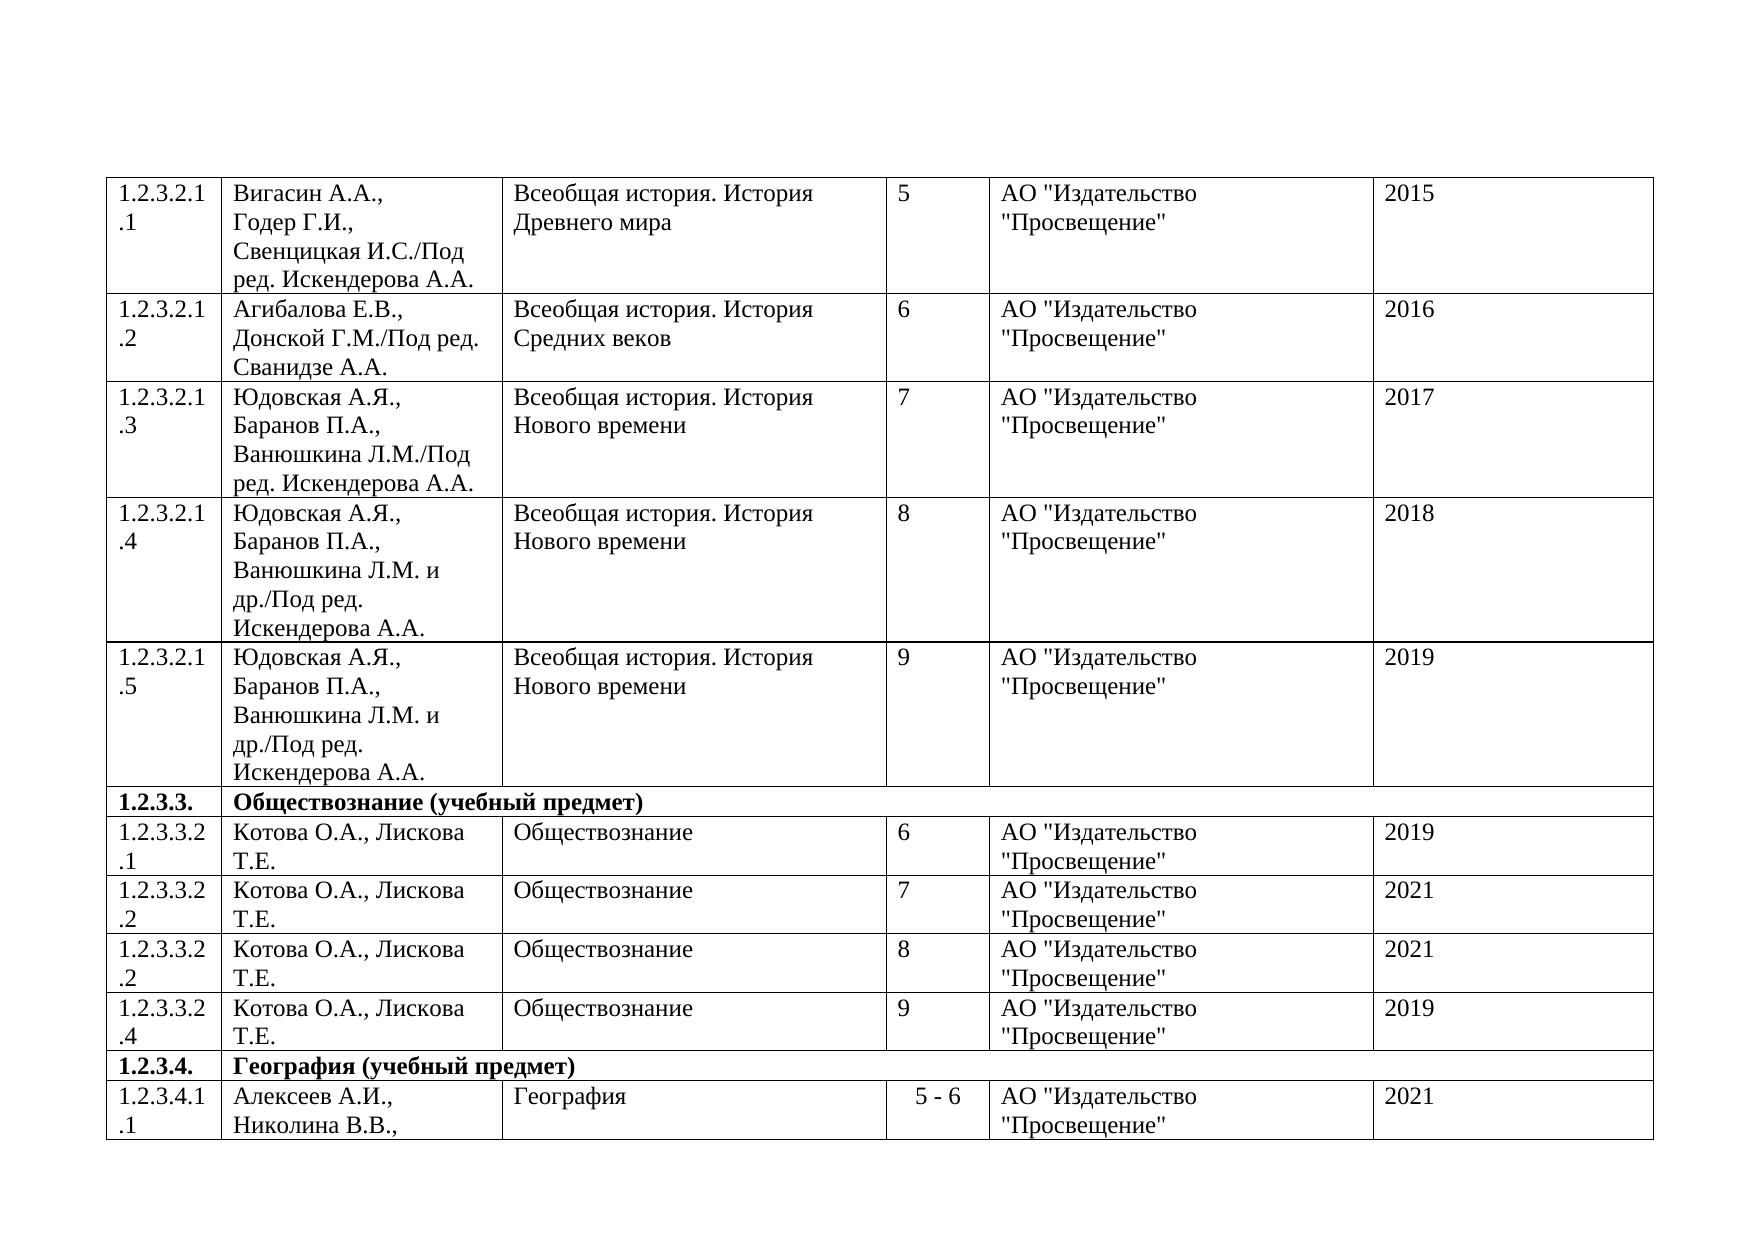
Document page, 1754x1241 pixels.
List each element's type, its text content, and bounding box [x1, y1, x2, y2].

table_cell 2017 [1374, 382, 1653, 497]
table_cell Обществознание [503, 876, 886, 933]
table_cell 2021 [1374, 934, 1653, 992]
table_cell 2021 [1374, 1081, 1653, 1138]
table_cell 2018 [1374, 498, 1653, 641]
table_cell Всеобщая история. История Средних веков [503, 294, 886, 381]
table_cell 5 - 6 [887, 1081, 989, 1138]
table_cell АО "Издательство "Просвещение" [990, 934, 1373, 992]
table_cell 1.2.3.3.2.2 [107, 876, 221, 933]
table_cell 1.2.3.2.1.1 [107, 178, 221, 293]
table_cell 1.2.3.4. [107, 1051, 221, 1080]
table_cell 2021 [1374, 876, 1653, 933]
table_cell Вигасин А.А., Годер Г.И., Свенцицкая И.С./Под ред. Искендерова А.А. [222, 178, 502, 293]
table_cell 2016 [1374, 294, 1653, 381]
table_cell 1.2.3.4.1.1 [107, 1081, 221, 1138]
table_cell Котова О.А., Лискова Т.Е. [222, 876, 502, 933]
table_cell Обществознание (учебный предмет) [222, 787, 1653, 816]
table_cell 1.2.3.2.1.4 [107, 498, 221, 641]
table_cell 1.2.3.2.1.5 [107, 643, 221, 786]
table_cell 9 [887, 643, 989, 786]
table_cell 6 [887, 817, 989, 874]
table_cell 1.2.3.2.1.3 [107, 382, 221, 497]
table_cell 6 [887, 294, 989, 381]
table_cell 1.2.3.3.2.4 [107, 993, 221, 1050]
table_cell АО "Издательство "Просвещение" [990, 643, 1373, 786]
table_cell 2019 [1374, 643, 1653, 786]
table_cell Котова О.А., Лискова Т.Е. [222, 993, 502, 1050]
table_cell Котова О.А., Лискова Т.Е. [222, 934, 502, 992]
table_cell 2019 [1374, 817, 1653, 874]
table_cell 1.2.3.2.1.2 [107, 294, 221, 381]
table_cell Обществознание [503, 993, 886, 1050]
table_cell Юдовская А.Я., Баранов П.А., Ванюшкина Л.М. и др./Под ред. Искендерова А.А. [222, 498, 502, 641]
table_cell Юдовская А.Я., Баранов П.А., Ванюшкина Л.М. и др./Под ред. Искендерова А.А. [222, 643, 502, 786]
table_cell АО "Издательство "Просвещение" [990, 382, 1373, 497]
table_cell Всеобщая история. История Нового времени [503, 643, 886, 786]
table_cell АО "Издательство "Просвещение" [990, 876, 1373, 933]
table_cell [990, 1081, 1373, 1138]
table_cell Юдовская А.Я., Баранов П.А., Ванюшкина Л.М./Под ред. Искендерова А.А. [222, 382, 502, 497]
table_cell АО "Издательство "Просвещение" [990, 294, 1373, 381]
table_cell 2015 [1374, 178, 1653, 293]
table_cell Котова О.А., Лискова Т.Е. [222, 817, 502, 874]
table_cell АО "Издательство "Просвещение" [990, 178, 1373, 293]
table_cell Агибалова Е.В., Донской Г.М./Под ред. Сванидзе А.А. [222, 294, 502, 381]
table_cell АО "Издательство "Просвещение" [990, 498, 1373, 641]
table_cell Обществознание [503, 817, 886, 874]
table_cell География (учебный предмет) [222, 1051, 1653, 1080]
table_cell 7 [887, 876, 989, 933]
table_cell Всеобщая история. История Древнего мира [503, 178, 886, 293]
table_cell 8 [887, 498, 989, 641]
table_cell Обществознание [503, 934, 886, 992]
table_cell География [503, 1081, 886, 1138]
table_cell 1.2.3.3.2.1 [107, 817, 221, 874]
table_cell 5 [887, 178, 989, 293]
table_cell 8 [887, 934, 989, 992]
table_cell Всеобщая история. История Нового времени [503, 498, 886, 641]
table_cell 7 [887, 382, 989, 497]
table_cell 9 [887, 993, 989, 1050]
table_cell АО "Издательство "Просвещение" [990, 993, 1373, 1050]
table_cell 2019 [1374, 993, 1653, 1050]
table_cell Всеобщая история. История Нового времени [503, 382, 886, 497]
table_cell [222, 1081, 502, 1138]
table_cell 1.2.3.3. [107, 787, 221, 816]
table_cell АО "Издательство "Просвещение" [990, 817, 1373, 874]
table_cell 1.2.3.3.2.2 [107, 934, 221, 992]
